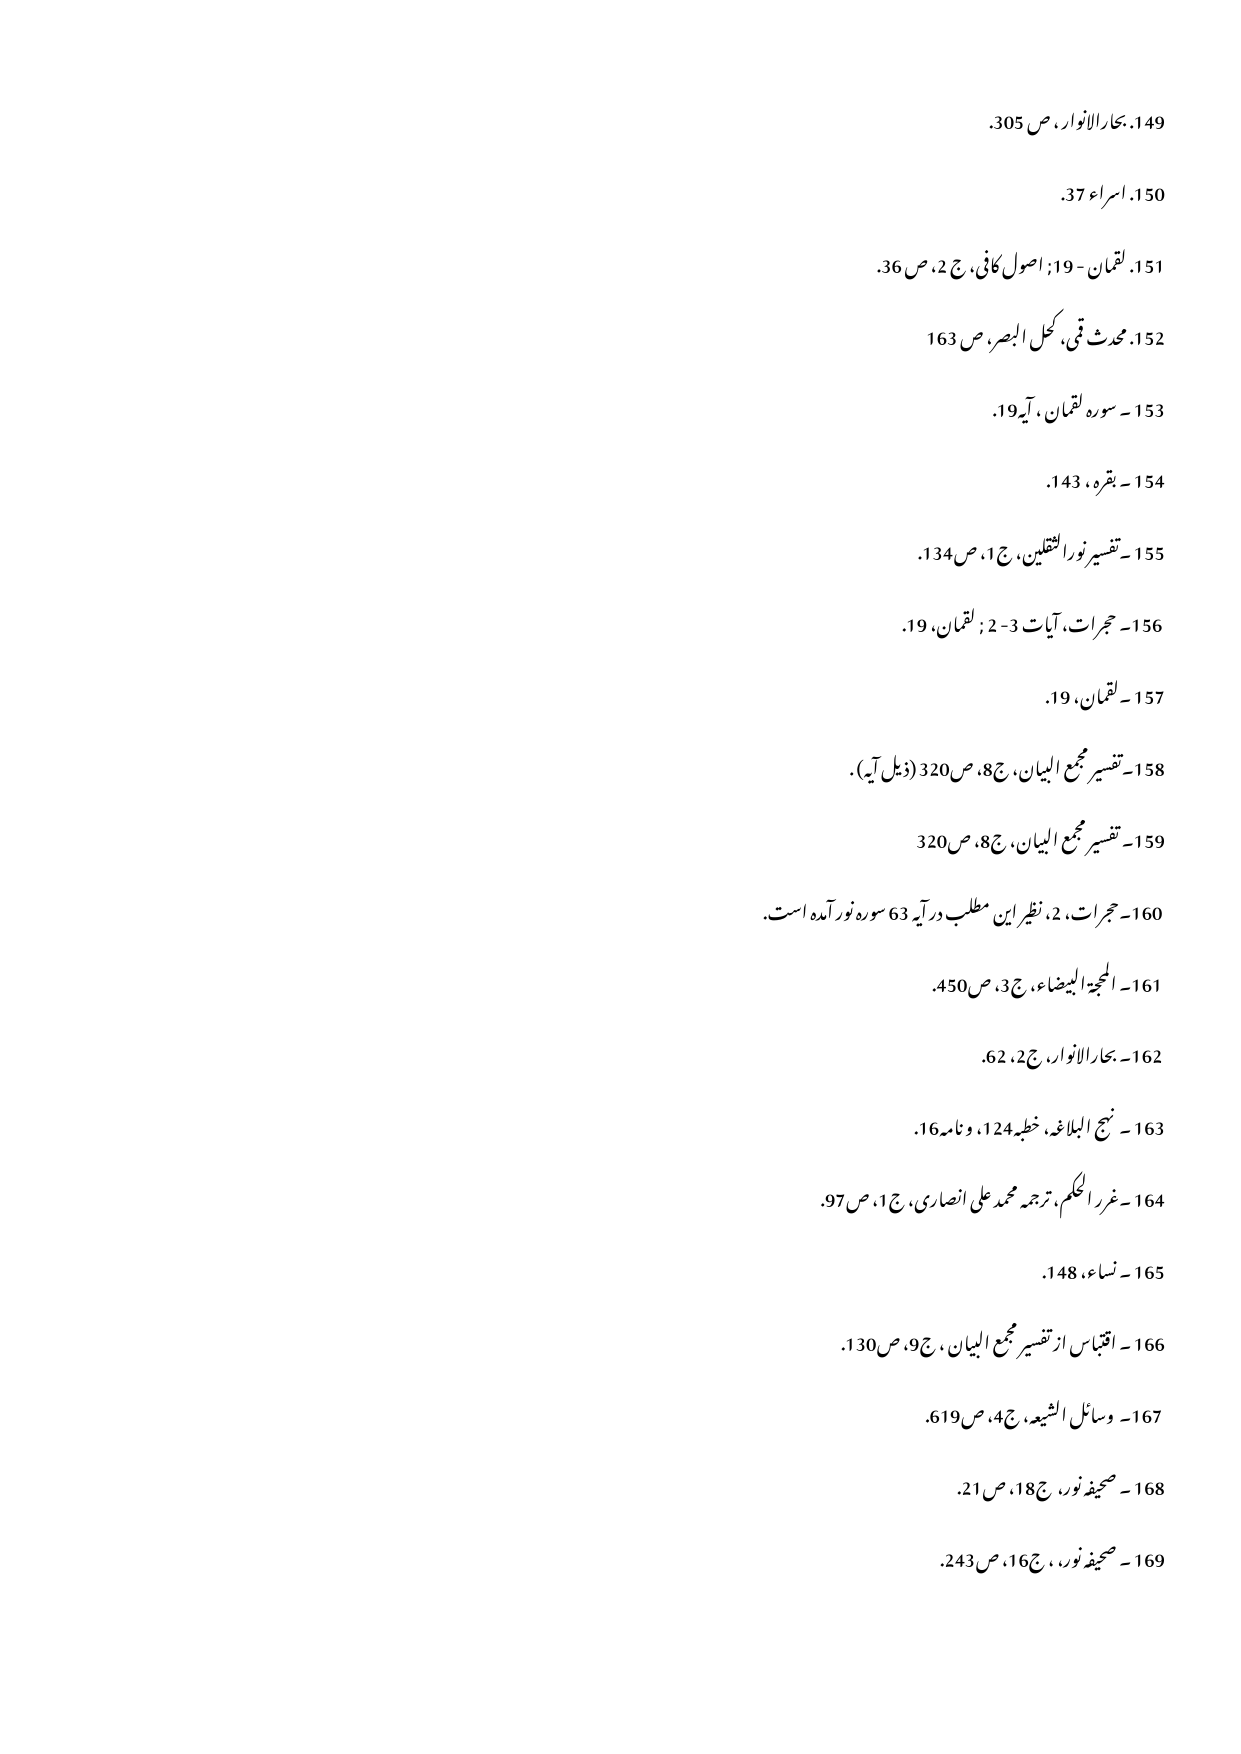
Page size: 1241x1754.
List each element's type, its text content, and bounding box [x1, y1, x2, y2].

text 163 ۔ نهج البلاغه، خطبه‏124، و نامه‏16. [75, 1100, 1165, 1147]
text 168 ۔ صحیفه نور، ج‏18، ص‏21. [75, 1459, 1165, 1506]
text 155 ۔تفسیر نورالثقلین، ج‏1، ص‏134. [75, 525, 1165, 572]
text 166 ۔ اقتباس از تفسیر مجمع البیان ، ج‏9، ص‏130. [75, 1316, 1165, 1362]
text 159۔ تفسیر مجمع البیان، ج‏8، ص‏320 [75, 812, 1165, 859]
text 150. اسراء 37. [75, 166, 1165, 212]
text 169 ۔ صحیفه نور، ، ج‏16، ص‏243. [75, 1531, 1165, 1578]
text 160۔حجرات، 2، نظیر این مطلب در آیه 63 سوره نور آمده است. [75, 884, 1165, 931]
text 152. محدث قمی، كحل البصر، ص 163 [75, 309, 1165, 356]
text 149. بحارالانوار ، ص 305. [75, 94, 1165, 141]
text 157 ۔لقمان، 19. [75, 669, 1165, 716]
text 161۔ المحجة البیضاء، ج‏3، ص‏450. [75, 956, 1165, 1003]
text 162۔ بحارالانوار، ج‏2، 62. [75, 1028, 1165, 1075]
text 164 ۔غرر الحكم، ترجمه محمد علی انصاری، ج‏1، ص‏97. [75, 1172, 1165, 1219]
text 165 ۔ نساء، 148. [75, 1244, 1165, 1291]
text 154 ۔ بقره ، 143. [75, 453, 1165, 500]
text 167۔ وسائل الشیعه، ج‏4، ص‏619. [75, 1387, 1165, 1434]
text 158۔تفسیر مجمع البیان، ج‏8، ص‏320 (ذیل آیه) . [75, 741, 1165, 787]
text 151. لقمان - 19; اصول كافی، ج 2، ص 36. [75, 237, 1165, 284]
text 153 ۔ سوره لقمان ، آیه‏19. [75, 381, 1165, 428]
text 156۔ حجرات، آیات 3- 2 ; لقمان، 19. [75, 597, 1165, 644]
